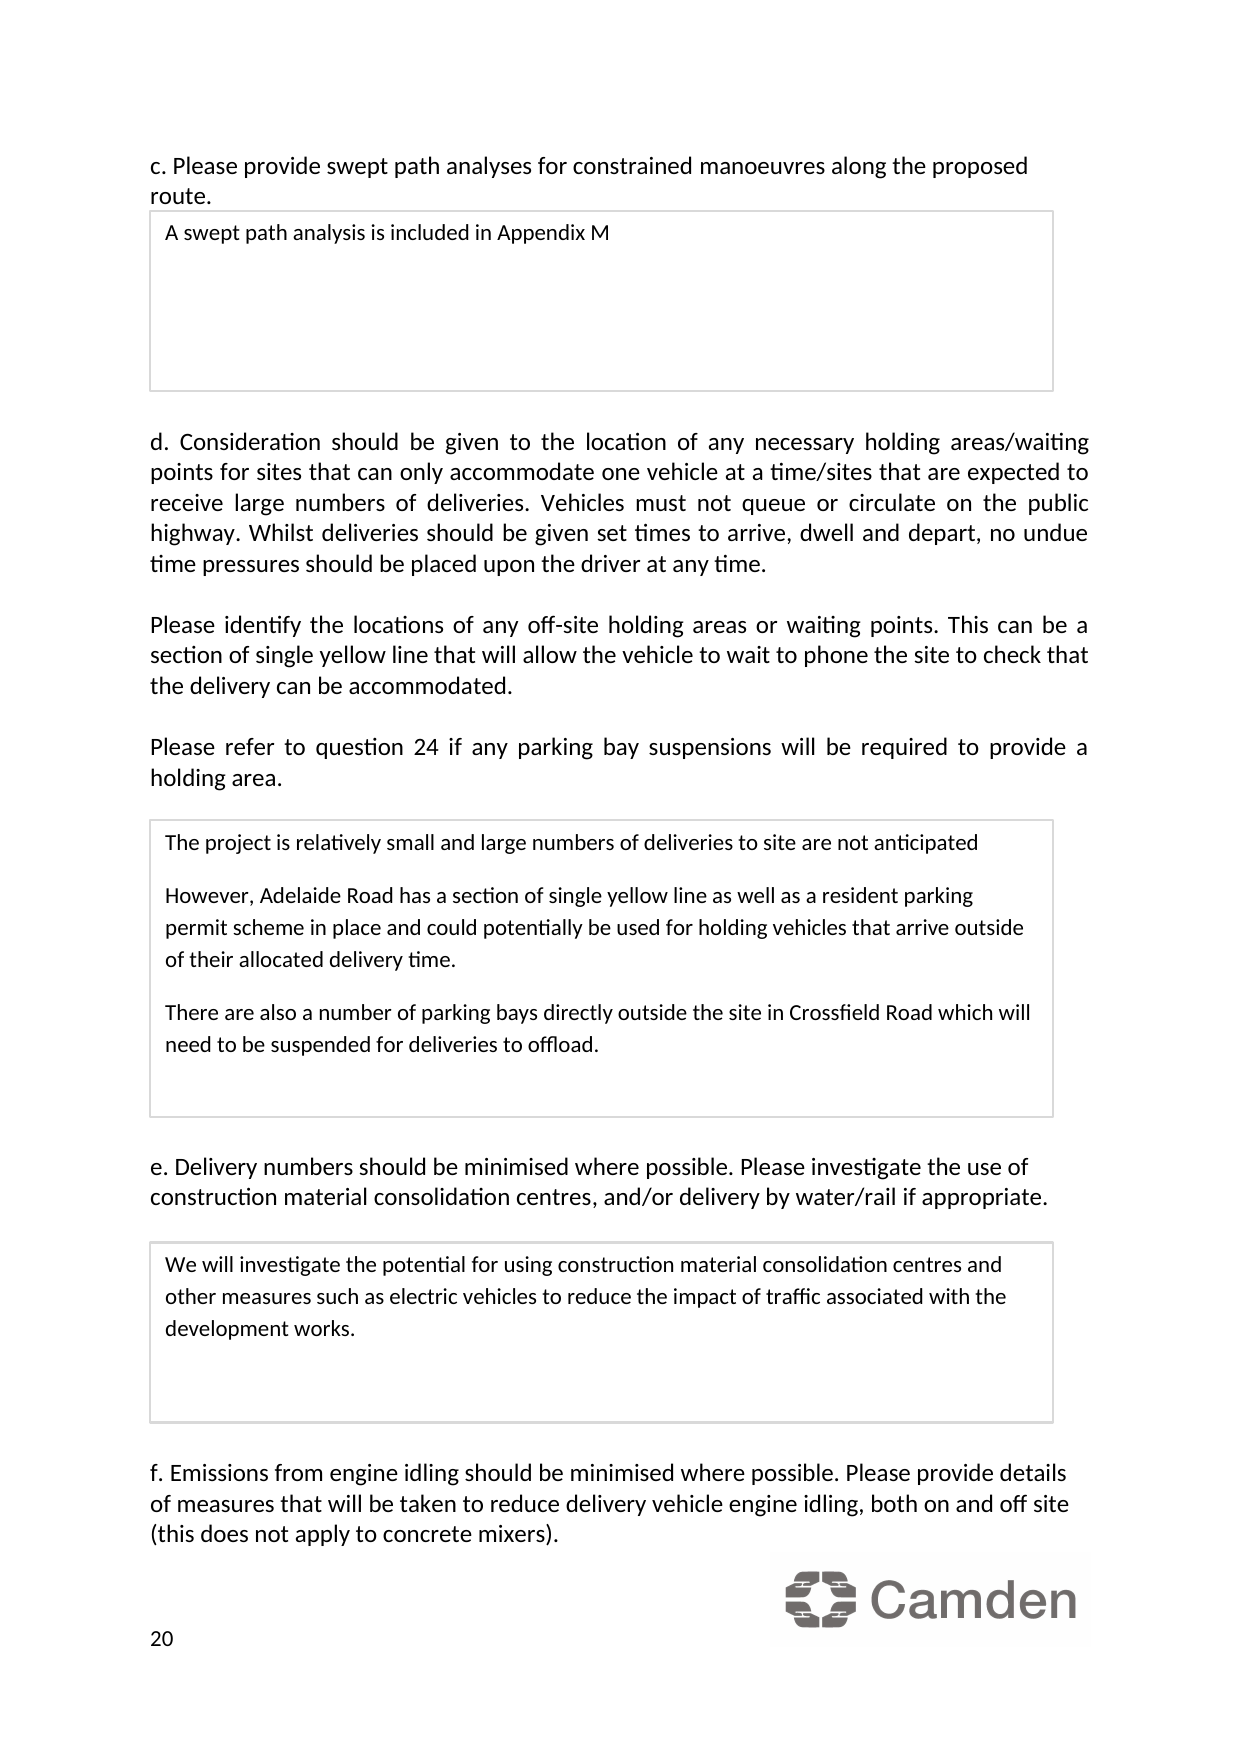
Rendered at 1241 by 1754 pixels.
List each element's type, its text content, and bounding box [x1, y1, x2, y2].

text f. Emissions from engine idling should be minimised where possible. Please provide details of measures that will be taken to reduce delivery vehicle engine idling, both on and off site (this does not apply to concrete mixers). [150, 1457, 1090, 1549]
text d. Consideration should be given to the location of any necessary holding areas/waiting points for sites that can only accommodate one vehicle at a time/sites that are expected to receive large numbers of deliveries. Vehicles must not queue or circulate on the public highway. Whilst deliveries should be given set times to arrive, dwell and depart, no undue time pressures should be placed upon the driver at any time. [150, 426, 1090, 579]
text Please identify the locations of any off-site holding areas or waiting points. This can be a section of single yellow line that will allow the vehicle to wait to phone the site to check that the delivery can be accommodated. [150, 609, 1090, 701]
picture [770, 1552, 1091, 1647]
text Please refer to question 24 if any parking bay suspensions will be required to provide a holding area. [150, 731, 1090, 792]
text e. Delivery numbers should be minimised where possible. Please investigate the use of construction material consolidation centres, and/or delivery by water/rail if appropriate. [150, 1151, 1090, 1212]
text c. Please provide swept path analyses for constrained manoeuvres along the proposed route. [150, 150, 1090, 211]
